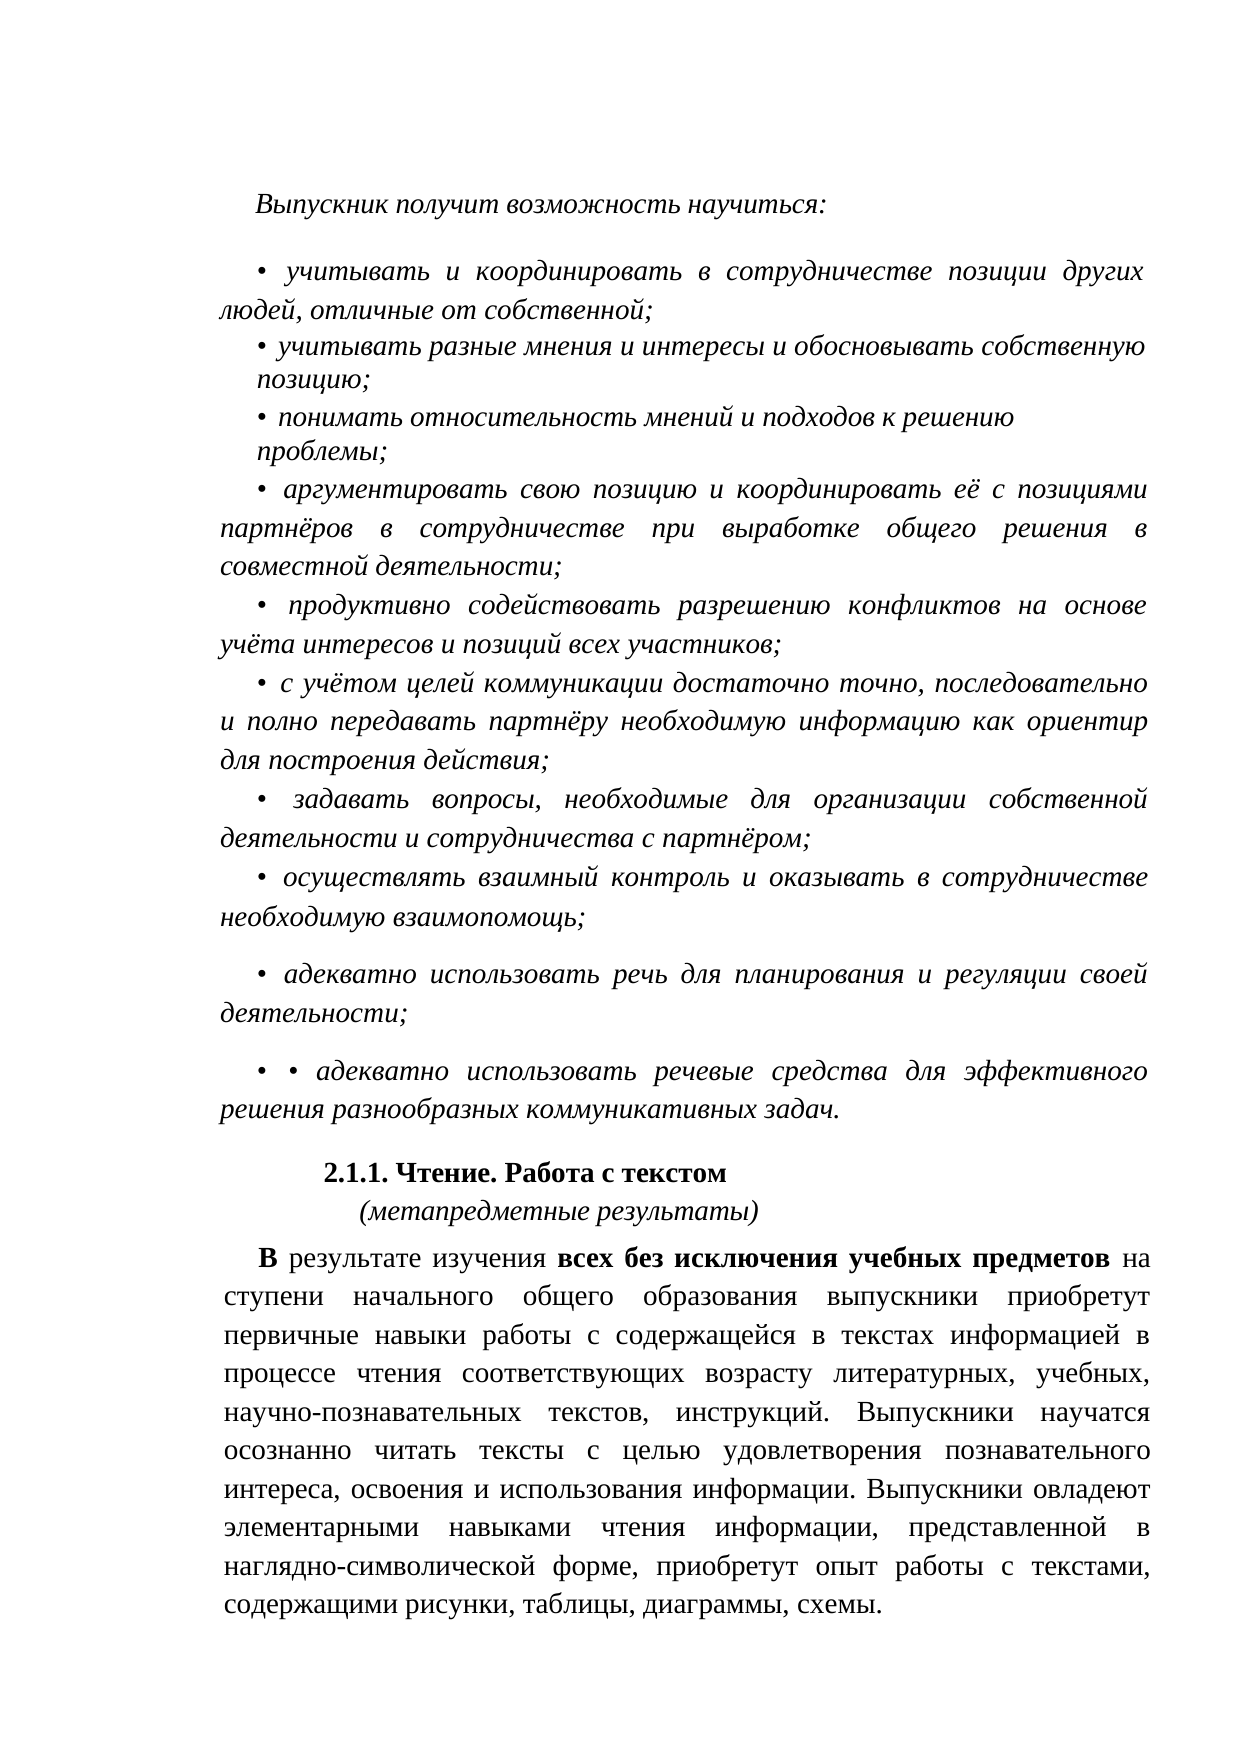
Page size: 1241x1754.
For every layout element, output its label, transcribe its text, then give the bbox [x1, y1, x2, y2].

text • • адекватно использовать речевые средства для эффективного решения разнообразных коммуникативных задач. [220, 1047, 1149, 1125]
text • учитывать и координировать в сотрудничестве позиции других людей, отличные от собственной; [220, 248, 1144, 326]
text (метапредметные результаты) [359, 1193, 1152, 1226]
text 2.1.1. Чтение. Работа с текстом [323, 1155, 1152, 1189]
text Выпускник получит возможность научиться: [255, 181, 1152, 219]
text • адекватно использовать речь для планирования и регуляции своей деятельности; [220, 950, 1149, 1029]
text • осуществлять взаимный контроль и оказывать в сотрудничестве необходимую взаимопомощь; [220, 853, 1149, 932]
text • учитывать разные мнения и интересы и обосновывать собственную позицию; [257, 328, 1152, 395]
text • с учётом целей коммуникации достаточно точно, последовательно и полно передавать партнёру необходимую информацию как ориентир для построения действия; [220, 660, 1149, 775]
text • понимать относительность мнений и подходов к решению проблемы; [257, 399, 1152, 466]
text • задавать вопросы, необходимые для организации собственной деятельности и сотрудничества с партнёром; [220, 775, 1148, 853]
text • продуктивно содействовать разрешению конфликтов на основе учёта интересов и позиций всех участников; [220, 582, 1147, 660]
text В результате изучения всех без исключения учебных предметов на ступени начального общего образования выпускники приобретут первичные навыки работы с содержащейся в текстах информацией в процессе чтения соответствующих возрасту литературных, учебных, научно-познавательных текстов, инструкций. Выпускники научатся осознанно читать тексты с целью удовлетворения познавательного интереса, освоения и использования информации. Выпускники овладеют элементарными навыками чтения информации, представленной в наглядно-символической форме, приобретут опыт работы с текстами, содержащими рисунки, таблицы, диаграммы, схемы. [224, 1235, 1151, 1620]
text • аргументировать свою позицию и координировать её с позициями партнёров в сотрудничестве при выработке общего решения в совместной деятельности; [220, 466, 1148, 582]
